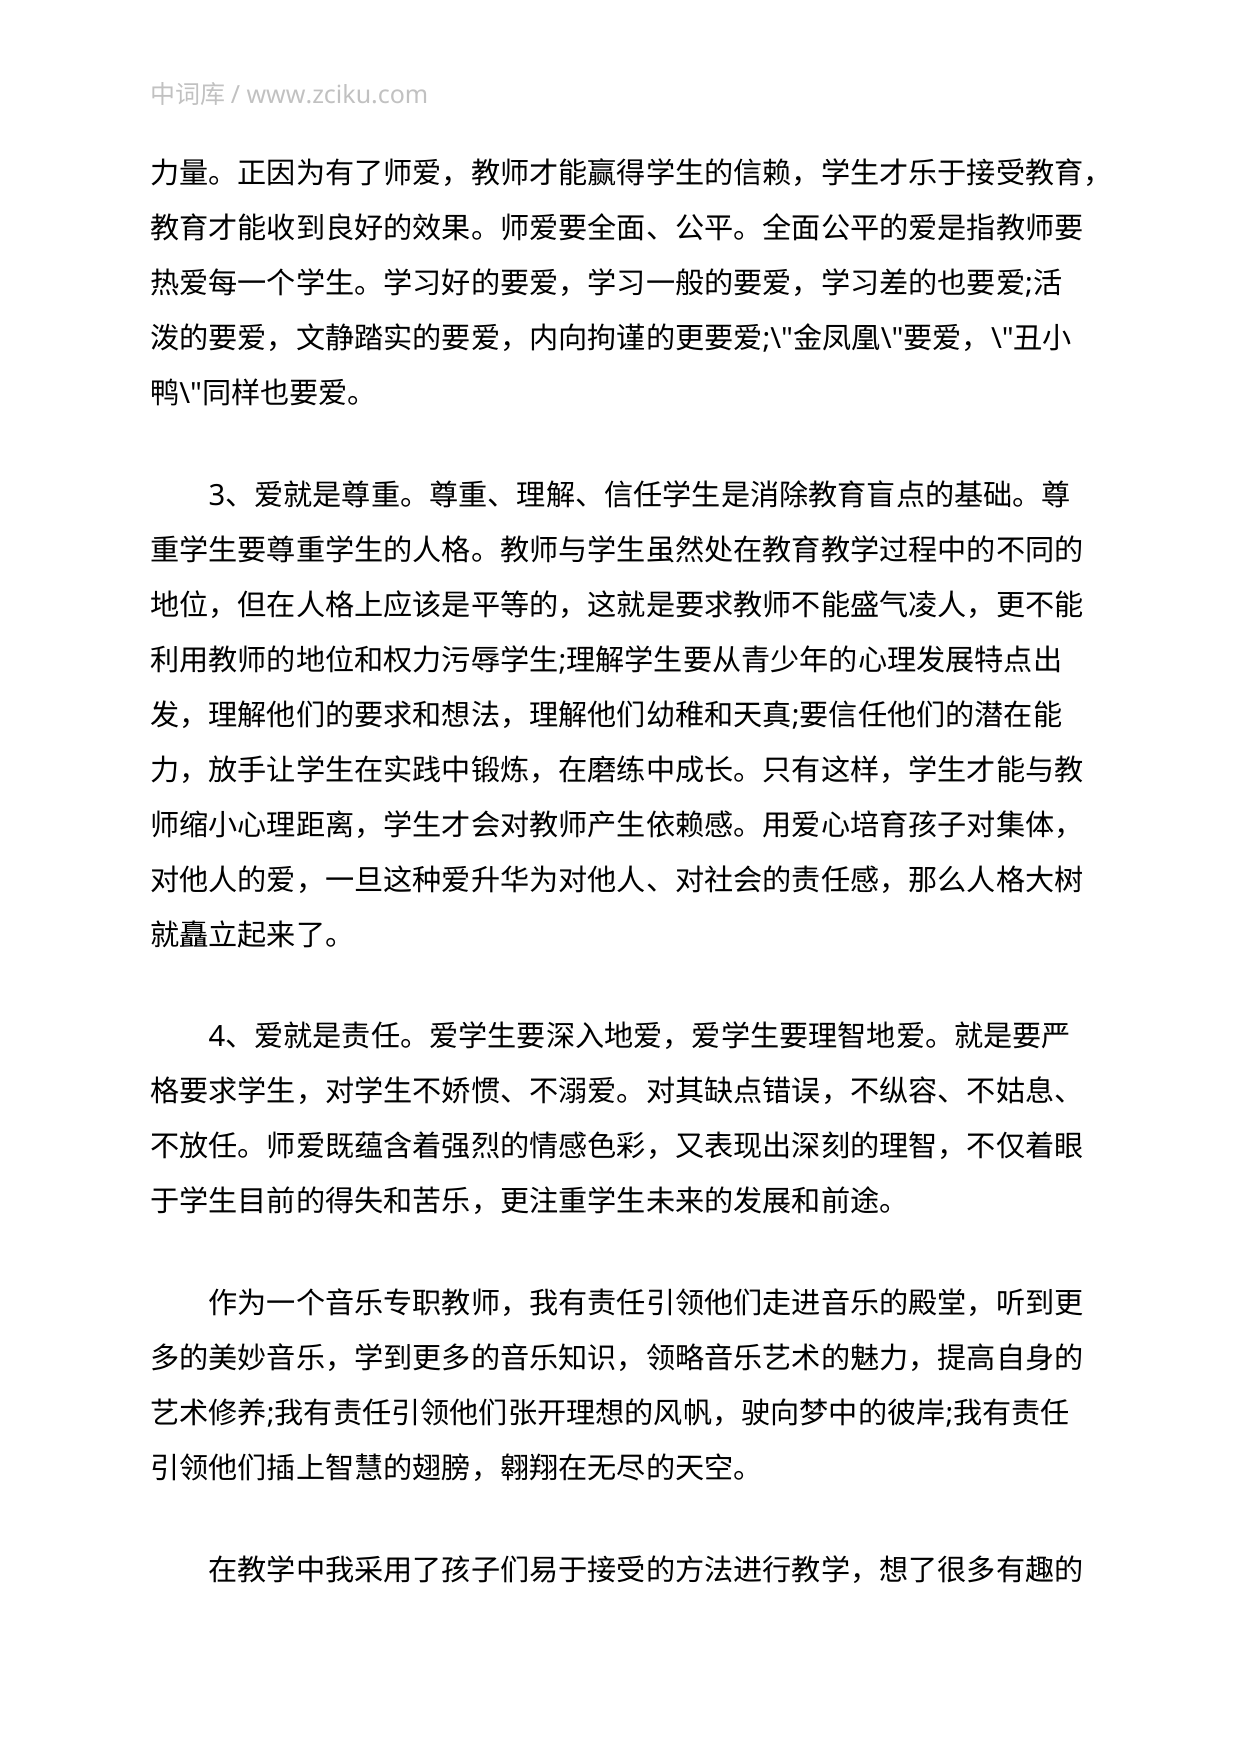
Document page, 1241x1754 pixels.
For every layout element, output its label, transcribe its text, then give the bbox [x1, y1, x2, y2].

text 4、爱就是责任。爱学生要深入地爱，爱学生要理智地爱。就是要严格要求学生，对学生不娇惯、不溺爱。对其缺点错误，不纵容、不姑息、不放任。师爱既蕴含着强烈的情感色彩，又表现出深刻的理智，不仅着眼于学生目前的得失和苦乐，更注重学生未来的发展和前途。 [150, 1013, 1090, 1220]
text 3、爱就是尊重。尊重、理解、信任学生是消除教育盲点的基础。尊重学生要尊重学生的人格。教师与学生虽然处在教育教学过程中的不同的地位，但在人格上应该是平等的，这就是要求教师不能盛气凌人，更不能利用教师的地位和权力污辱学生;理解学生要从青少年的心理发展特点出发，理解他们的要求和想法，理解他们幼稚和天真;要信任他们的潜在能力，放手让学生在实践中锻炼，在磨练中成长。只有这样，学生才能与教师缩小心理距离，学生才会对教师产生依赖感。用爱心培育孩子对集体，对他人的爱，一旦这种爱升华为对他人、对社会的责任感，那么人格大树就矗立起来了。 [150, 472, 1090, 953]
text 作为一个音乐专职教师，我有责任引领他们走进音乐的殿堂，听到更多的美妙音乐，学到更多的音乐知识，领略音乐艺术的魅力，提高自身的艺术修养;我有责任引领他们张开理想的风帆，驶向梦中的彼岸;我有责任引领他们插上智慧的翅膀，翱翔在无尽的天空。 [150, 1279, 1090, 1487]
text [150, 150, 1090, 412]
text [150, 1546, 1090, 1588]
